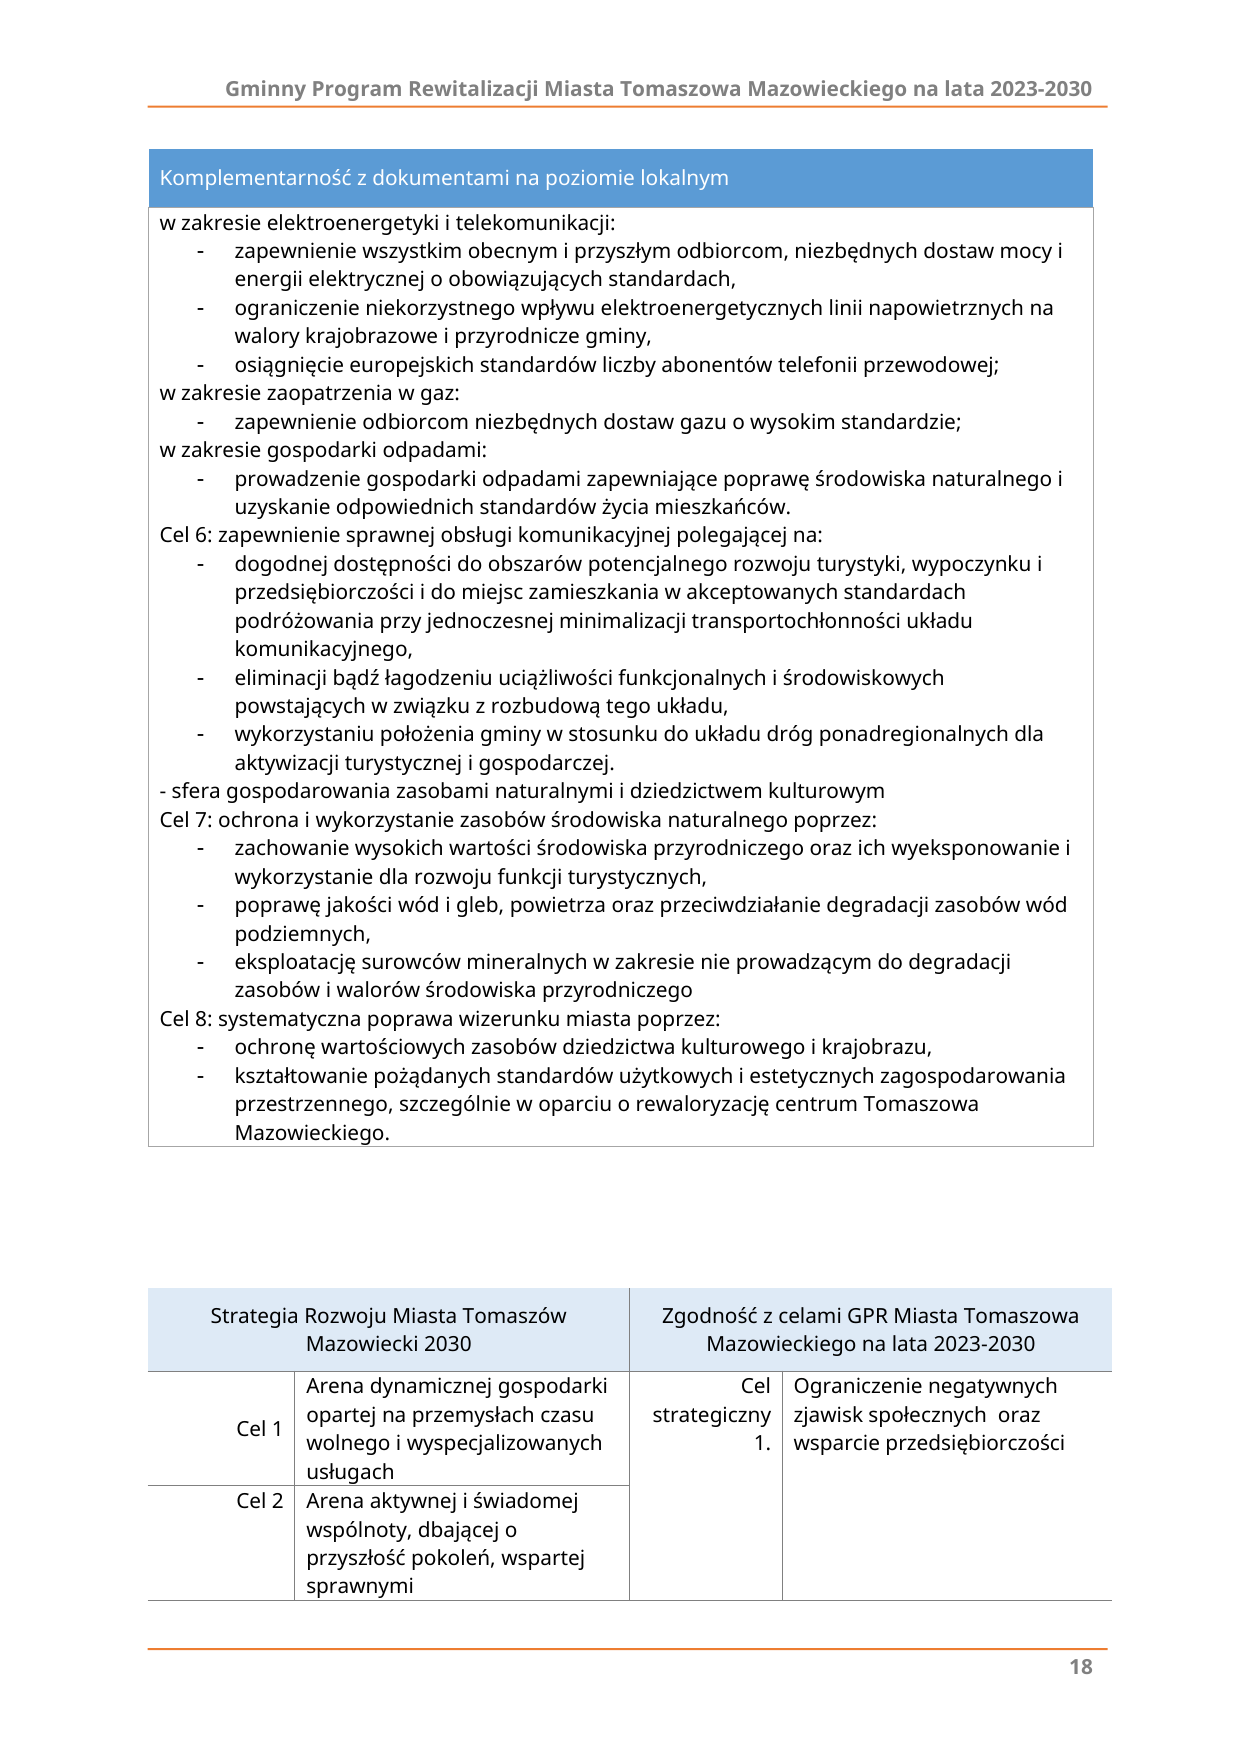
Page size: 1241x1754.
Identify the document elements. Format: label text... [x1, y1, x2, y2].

table_cell Ograniczenie negatywnych zjawisk społecznych oraz wsparcie przedsiębiorczości [783, 1372, 1112, 1600]
table_cell Cel 1 [148, 1372, 294, 1485]
table_header Komplementarność z dokumentami na poziomie lokalnym [149, 149, 1093, 207]
table_header Zgodność z celami GPR Miasta Tomaszowa Mazowieckiego na lata 2023-2030 [630, 1288, 1112, 1371]
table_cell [295, 1486, 629, 1600]
table_cell Cel 2 [148, 1486, 294, 1600]
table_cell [149, 208, 1093, 1146]
table_header Strategia Rozwoju Miasta Tomaszów Mazowiecki 2030 [148, 1288, 629, 1371]
table_cell Arena dynamicznej gospodarki opartej na przemysłach czasu wolnego i wyspecjalizowanych usługach [295, 1372, 629, 1485]
table_cell Cel strategiczny 1. [630, 1372, 782, 1600]
